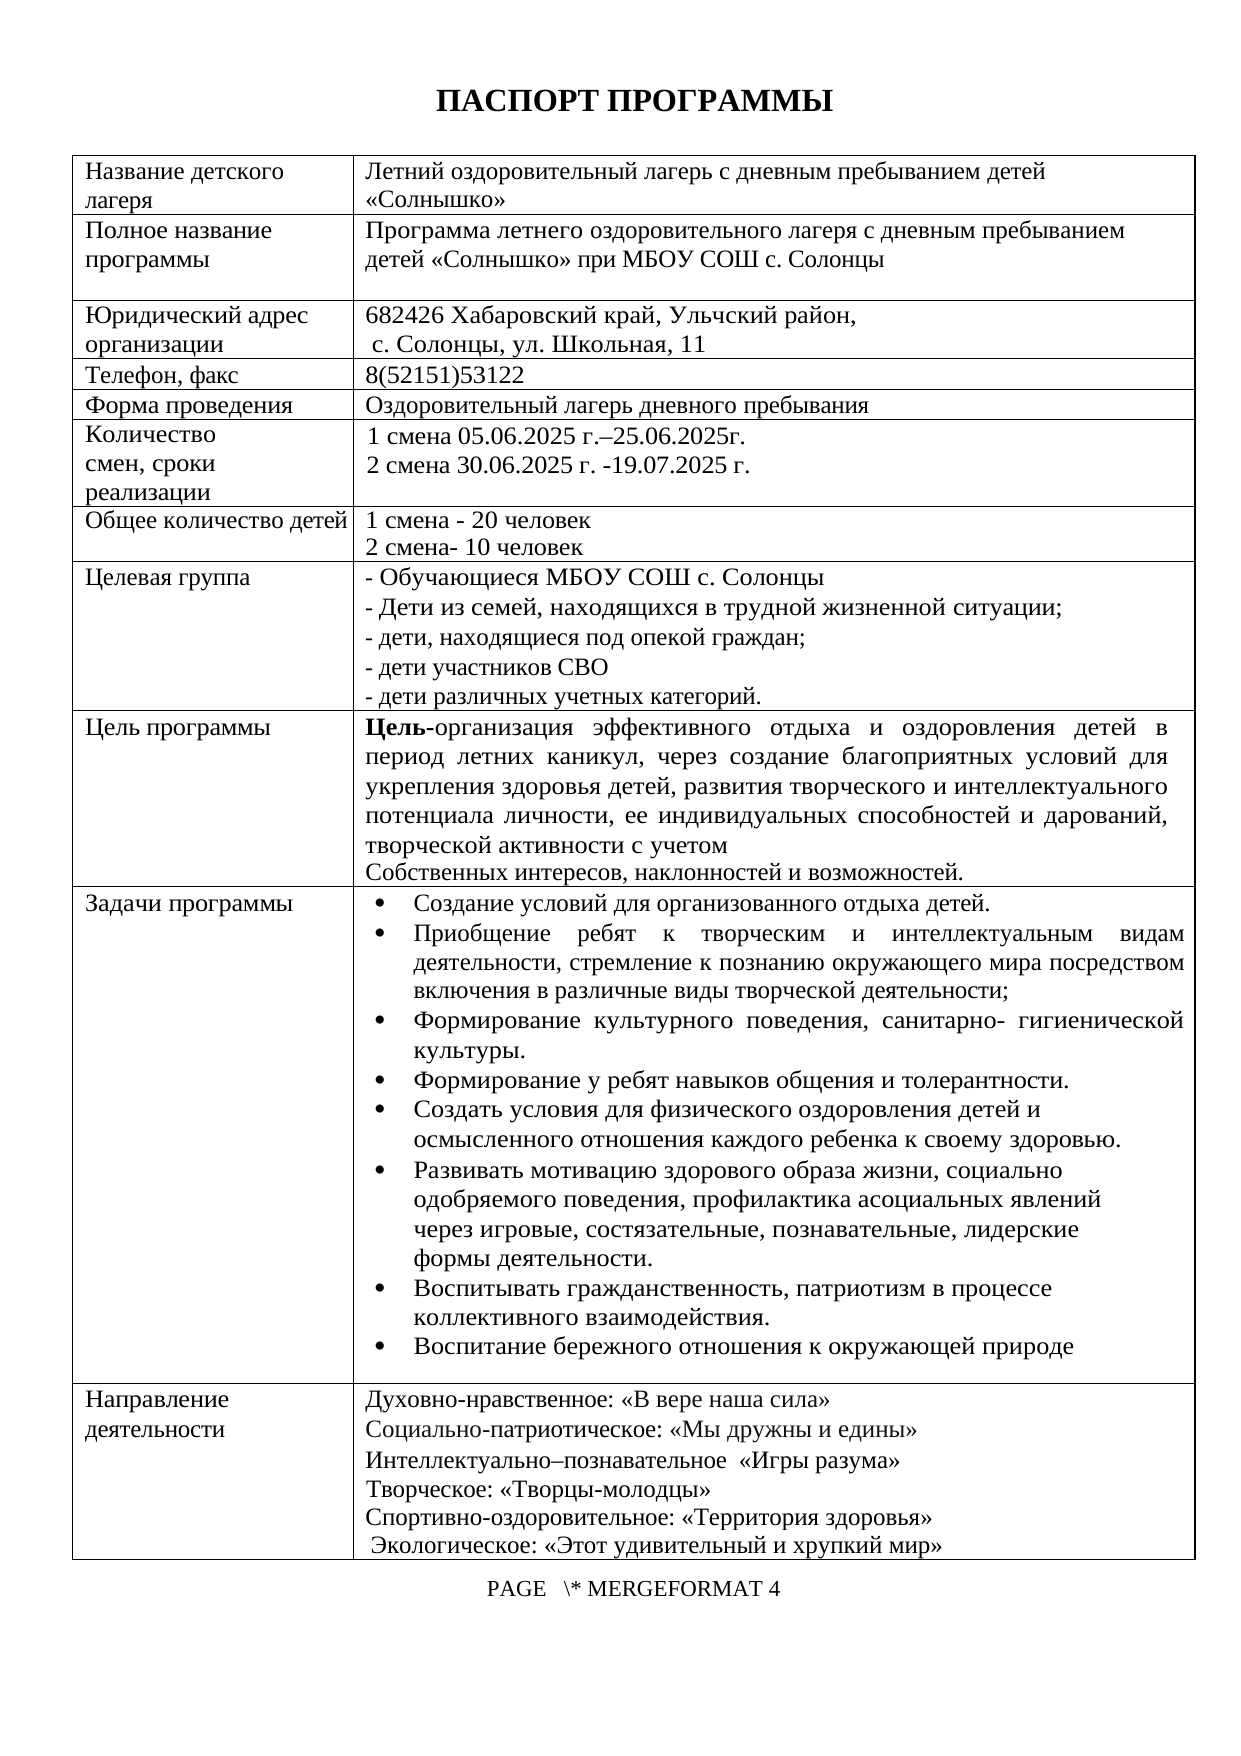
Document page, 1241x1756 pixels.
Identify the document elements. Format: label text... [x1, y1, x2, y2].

table_cell 682426 Хабаровский край, Ульчский район, с. Солонцы, ул. Школьная, 11 [354, 301, 1194, 358]
table_cell Количество смен, сроки реализации [73, 420, 353, 506]
table_cell Целевая группа [73, 562, 353, 710]
table_cell Обучающиеся МБОУ СОШ с. Солонцы Дети из семей, находящихся в трудной жизненной ситуации; дети, находящиеся под опекой граждан; дети участников СВО дети различных учетных категорий. [354, 562, 1194, 710]
table_header Летний оздоровительный лагерь с дневным пребыванием детей «Солнышко» [354, 156, 1194, 214]
table_cell 8(52151)53122 [354, 359, 1194, 388]
table_cell Создание условий для организованного отдыха детей. Приобщение ребят к творческим и интеллектуальным видам деятельности, стремление к познанию окружающего мира посредством включения в различные виды творческой деятельности; Формирование культурного поведения, санитарно- гигиенической культуры. Формирование у ребят навыков общения и толерантности. Создать условия для физического оздоровления детей и осмысленного отношения каждого ребенка к своему здоровью. Развивать мотивацию здорового образа жизни, социально одобряемого поведения, профилактика асоциальных явлений через игровые, состязательные, познавательные, лидерские формы деятельности. Воспитывать гражданственность, патриотизм в процессе коллективного взаимодействия. Воспитание бережного отношения к окружающей природе [354, 887, 1194, 1383]
table_cell 1 смена - 20 человек 2 смена- 10 человек [354, 507, 1194, 561]
subtitle ПАСПОРТ ПРОГРАММЫ [157, 81, 1112, 118]
table_cell Юридический адрес организации [73, 301, 353, 358]
table_cell Цель программы [73, 711, 353, 886]
table_cell Форма проведения [73, 390, 353, 419]
table_cell Направление деятельности [73, 1384, 353, 1559]
table_cell Общее количество детей [73, 507, 353, 561]
table_header Название детского лагеря [73, 156, 353, 214]
table_cell Оздоровительный лагерь дневного пребывания [354, 390, 1194, 419]
table_cell Цель-организация эффективного отдыха и оздоровления детей в период летних каникул, через создание благоприятных условий для укрепления здоровья детей, развития творческого и интеллектуального потенциала личности, ее индивидуальных способностей и дарований, творческой активности с учетом Собственных интересов, наклонностей и возможностей. [354, 711, 1194, 886]
table_cell Программа летнего оздоровительного лагеря с дневным пребыванием детей «Солнышко» при МБОУ СОШ с. Солонцы [354, 215, 1194, 300]
table_cell Полное название программы [73, 215, 353, 300]
table_cell Телефон, факс [73, 359, 353, 388]
table_cell Духовно-нравственное: «В вере наша сила» Социально-патриотическое: «Мы дружны и едины» Интеллектуально–познавательное «Игры разума» Творческое: «Творцы-молодцы» Спортивно-оздоровительное: «Территория здоровья» Экологическое: «Этот удивительный и хрупкий мир» [354, 1384, 1194, 1559]
table_cell 1 смена 05.06.2025 г.–25.06.2025г. 2 смена 30.06.2025 г. -19.07.2025 г. [354, 420, 1194, 506]
table_cell Задачи программы [73, 887, 353, 1383]
